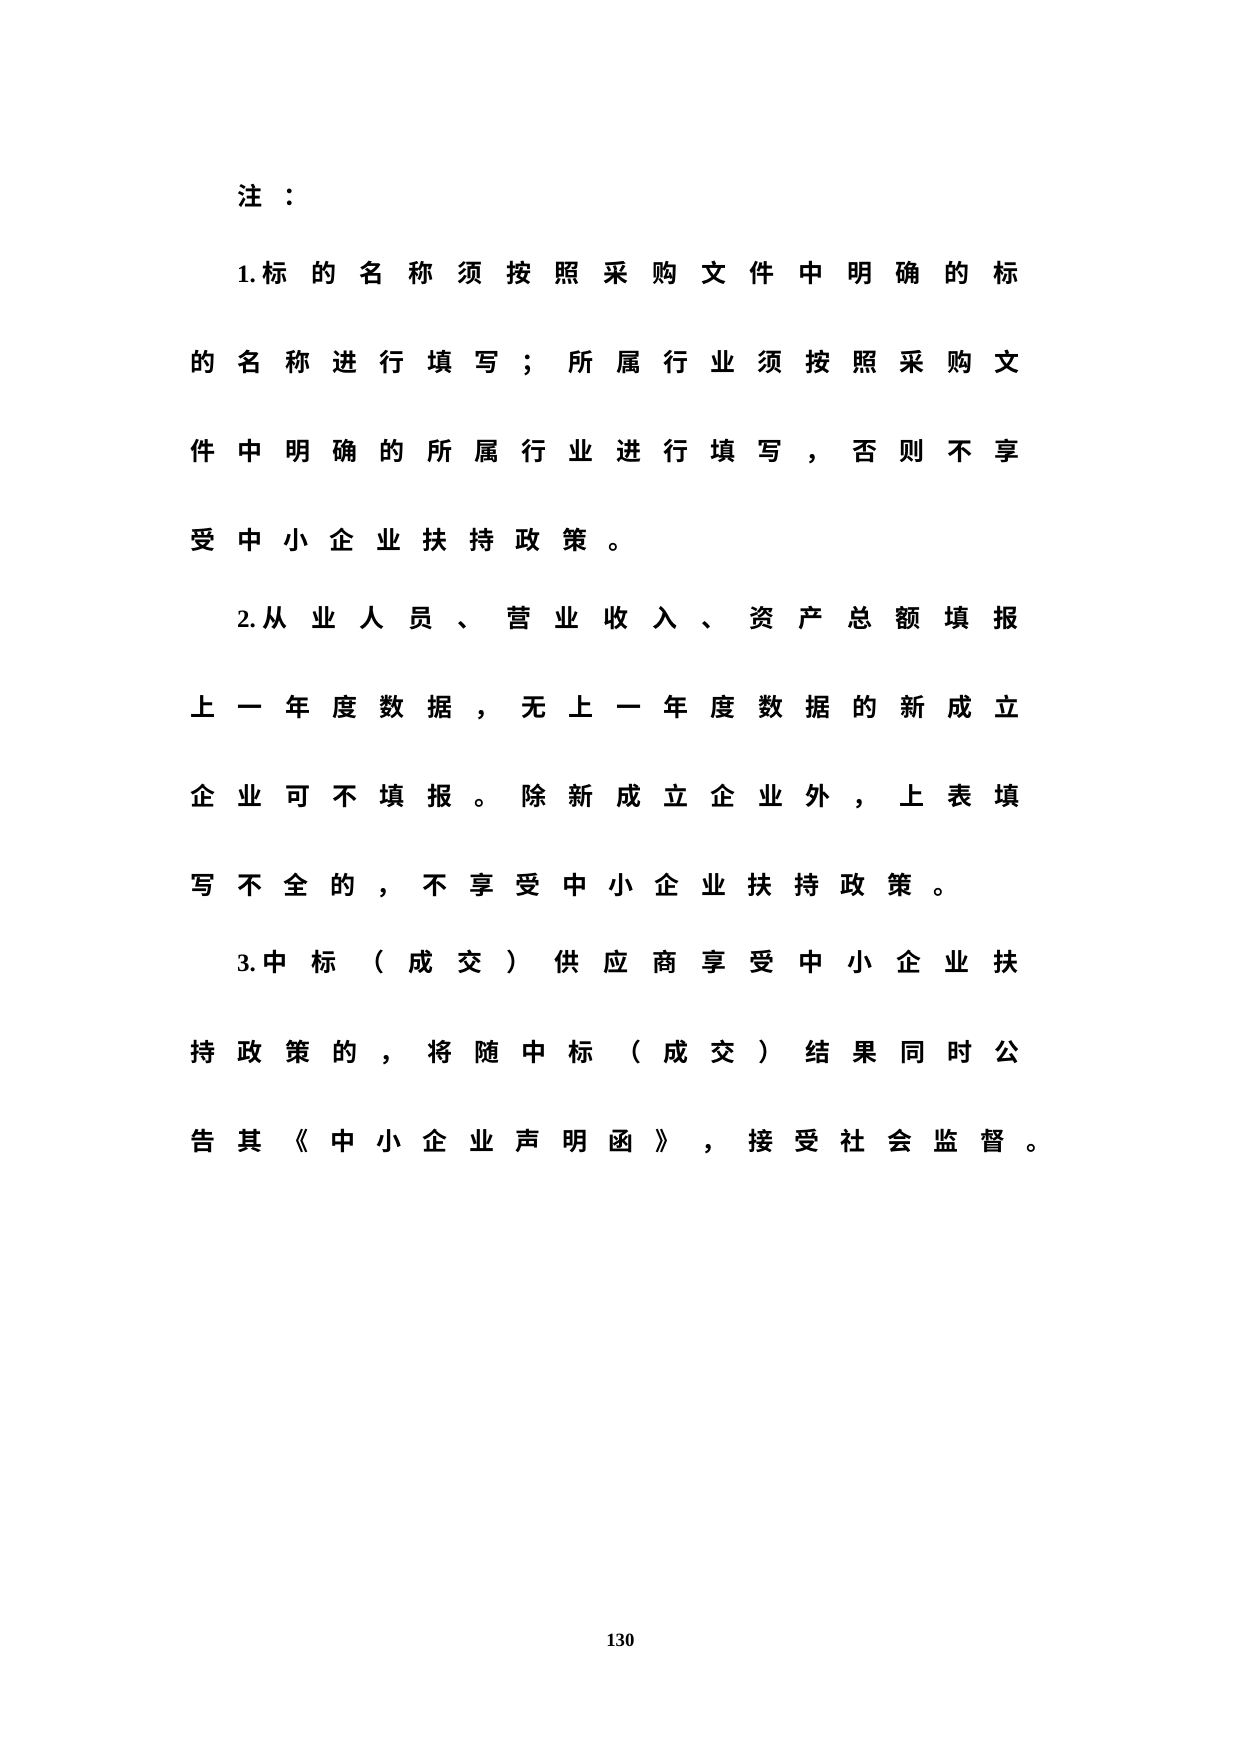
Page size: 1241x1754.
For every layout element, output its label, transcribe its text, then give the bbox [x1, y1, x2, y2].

text 3.中标（成交）供应商享受中小企业扶持政策的，将随中标（成交）结果同时公告其《中小企业声明函》，接受社会监督。 [190, 931, 1041, 1169]
text 注： [190, 164, 1041, 224]
text 2.从业人员、营业收入、资产总额填报上一年度数据，无上一年度数据的新成立企业可不填报。除新成立企业外，上表填写不全的，不享受中小企业扶持政策。 [190, 587, 1041, 913]
text 1.标的名称须按照采购文件中明确的标的名称进行填写；所属行业须按照采购文件中明确的所属行业进行填写，否则不享受中小企业扶持政策。 [190, 242, 1041, 568]
